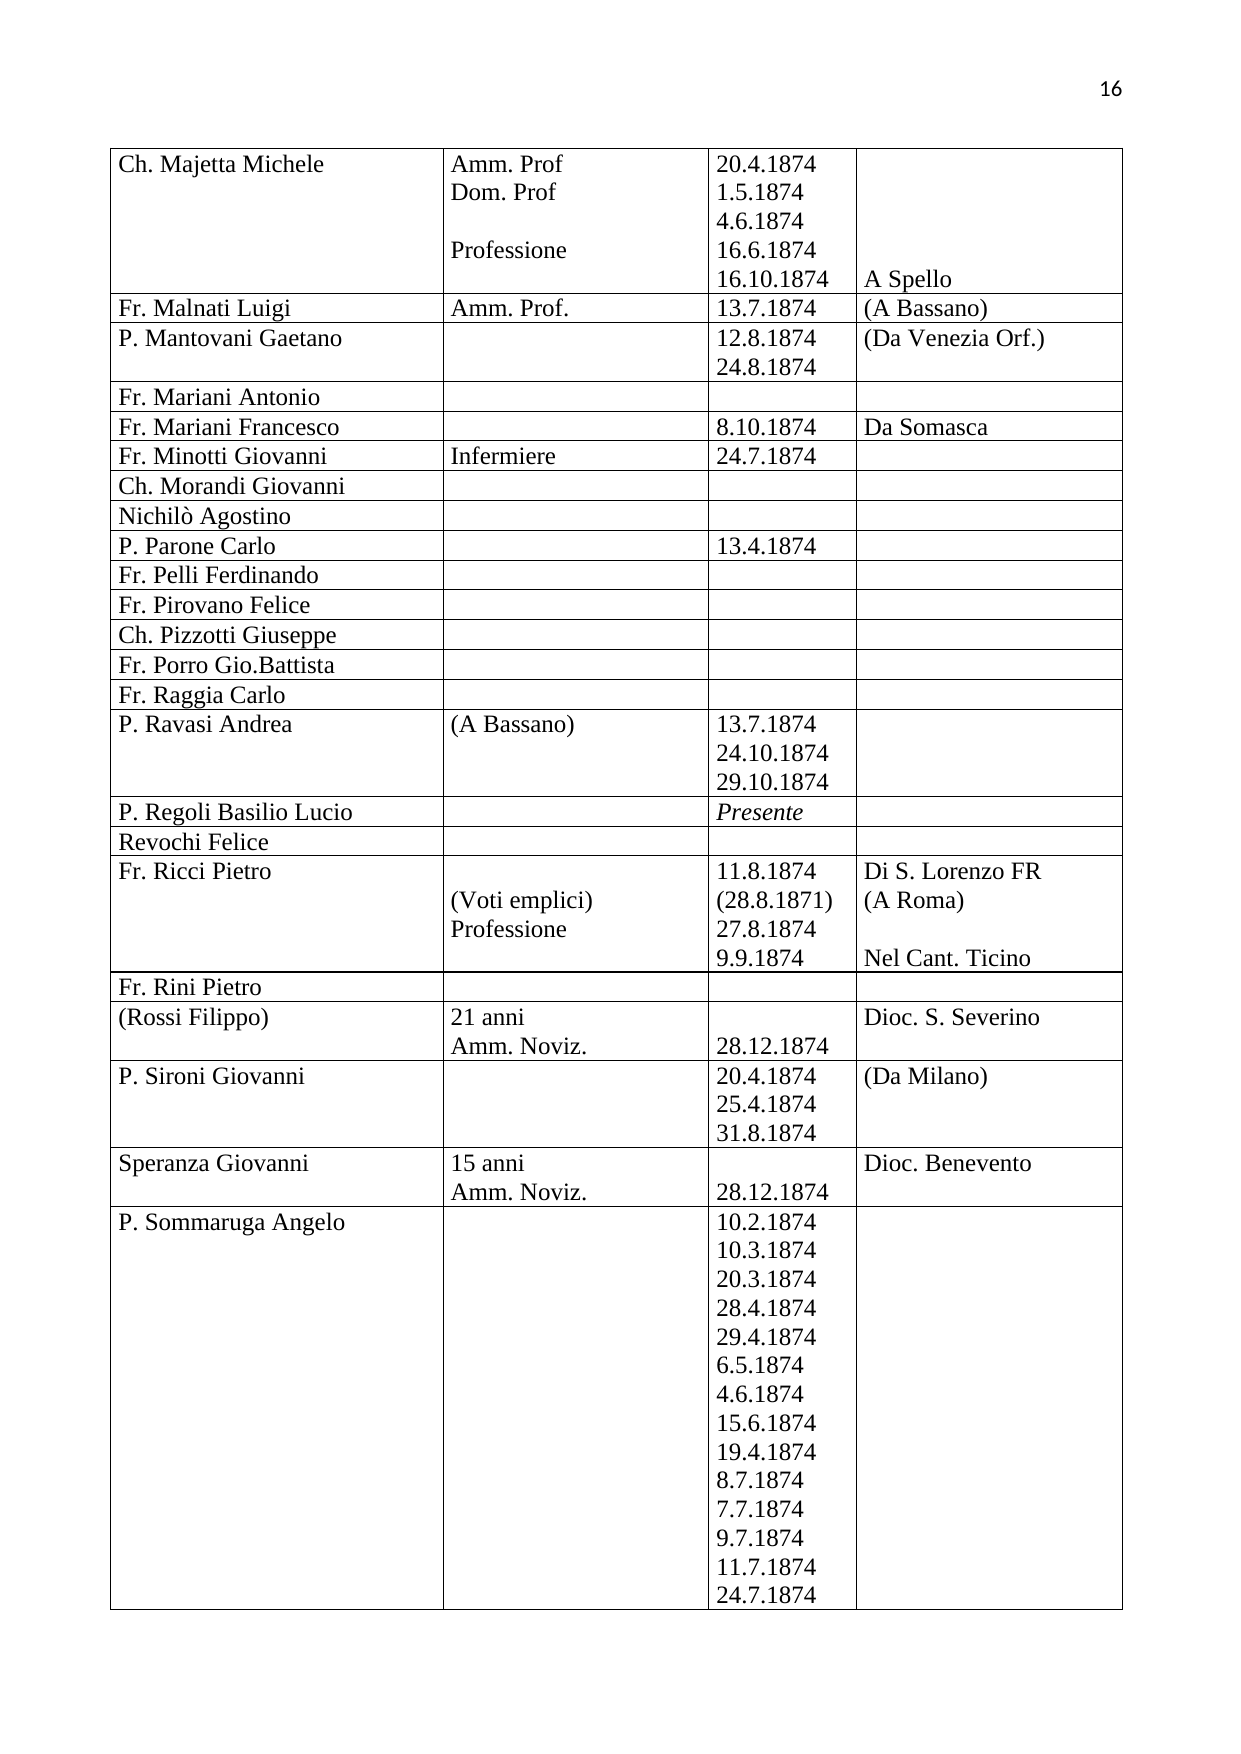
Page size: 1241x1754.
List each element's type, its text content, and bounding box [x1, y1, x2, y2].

table_cell P. Mantovani Gaetano [111, 323, 443, 381]
table_cell [709, 561, 856, 589]
table_cell 12.8.1874 24.8.1874 [709, 323, 856, 381]
table_cell [444, 590, 708, 619]
table_cell Dioc. Benevento [857, 1148, 1122, 1206]
table_cell 13.4.1874 [709, 531, 856, 559]
table_cell [444, 620, 708, 649]
table_cell [444, 382, 708, 411]
table_cell [857, 561, 1122, 589]
table_cell P. Sironi Giovanni [111, 1061, 443, 1147]
table_cell 15 anni Amm. Noviz. [444, 1148, 708, 1206]
table_cell Fr. Mariani Francesco [111, 412, 443, 440]
table_cell 24.7.1874 [709, 441, 856, 470]
table_cell [857, 973, 1122, 1001]
table_cell [857, 797, 1122, 826]
table_cell [857, 620, 1122, 649]
table_cell [857, 680, 1122, 708]
table_cell [444, 471, 708, 500]
table_cell Da Somasca [857, 412, 1122, 440]
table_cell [709, 1207, 856, 1609]
table_cell Fr. Porro Gio.Battista [111, 650, 443, 679]
table_cell [444, 561, 708, 589]
table_cell [857, 382, 1122, 411]
table_cell 28.12.1874 [709, 1002, 856, 1060]
table_cell [444, 1207, 708, 1609]
table_cell P. Parone Carlo [111, 531, 443, 559]
table_cell [444, 1061, 708, 1147]
table_cell Fr. Pirovano Felice [111, 590, 443, 619]
table_cell (Voti emplici) Professione [444, 856, 708, 971]
table_cell [709, 620, 856, 649]
table_cell [709, 650, 856, 679]
table_cell [444, 797, 708, 826]
table_cell [709, 471, 856, 500]
table_cell [857, 827, 1122, 855]
table_cell Dioc. S. Severino [857, 1002, 1122, 1060]
table_cell 20.4.1874 25.4.1874 31.8.1874 [709, 1061, 856, 1147]
table_cell Fr. Raggia Carlo [111, 680, 443, 708]
table_cell Fr. Mariani Antonio [111, 382, 443, 411]
table_cell Ch. Pizzotti Giuseppe [111, 620, 443, 649]
table_cell [709, 590, 856, 619]
table_cell Fr. Ricci Pietro [111, 856, 443, 971]
table_cell Infermiere [444, 441, 708, 470]
table_cell P. Sommaruga Angelo [111, 1207, 443, 1609]
table_cell [857, 590, 1122, 619]
table_cell Revochi Felice [111, 827, 443, 855]
table_cell (Da Venezia Orf.) [857, 323, 1122, 381]
table_cell 8.10.1874 [709, 412, 856, 440]
table_cell [857, 531, 1122, 559]
table_cell Fr. Pelli Ferdinando [111, 561, 443, 589]
table_cell Di S. Lorenzo FR (A Roma) Nel Cant. Ticino [857, 856, 1122, 971]
table_cell Fr. Minotti Giovanni [111, 441, 443, 470]
table_cell [709, 501, 856, 530]
table_cell [444, 680, 708, 708]
table_cell [444, 650, 708, 679]
table_cell Amm. Prof. [444, 294, 708, 322]
table_cell [709, 382, 856, 411]
table_cell 13.7.1874 24.10.1874 29.10.1874 [709, 710, 856, 796]
table_cell (Da Milano) [857, 1061, 1122, 1147]
table_cell [444, 501, 708, 530]
table_cell [857, 441, 1122, 470]
table_cell [709, 827, 856, 855]
table_cell Speranza Giovanni [111, 1148, 443, 1206]
table_cell Fr. Malnati Luigi [111, 294, 443, 322]
table_cell [444, 323, 708, 381]
table_cell [444, 973, 708, 1001]
table_cell [857, 471, 1122, 500]
table_cell P. Ravasi Andrea [111, 710, 443, 796]
table_cell 20.4.1874 1.5.1874 4.6.1874 16.6.1874 16.10.1874 [709, 149, 856, 292]
table_cell [857, 710, 1122, 796]
table_cell [444, 412, 708, 440]
table_cell Ch. Morandi Giovanni [111, 471, 443, 500]
table_cell P. Regoli Basilio Lucio [111, 797, 443, 826]
table_cell [857, 650, 1122, 679]
table_cell Nichilò Agostino [111, 501, 443, 530]
table_cell [444, 531, 708, 559]
table_cell [444, 827, 708, 855]
table_cell (A Bassano) [857, 294, 1122, 322]
table_cell 13.7.1874 [709, 294, 856, 322]
table_cell [857, 501, 1122, 530]
table_cell (Rossi Filippo) [111, 1002, 443, 1060]
table_cell [857, 1207, 1122, 1609]
table_cell [709, 973, 856, 1001]
table_cell Presente [709, 797, 856, 826]
table_cell Amm. Prof Dom. Prof Professione [444, 149, 708, 292]
table_cell A Spello [857, 149, 1122, 292]
table_cell Ch. Majetta Michele [111, 149, 443, 292]
table_cell [709, 680, 856, 708]
table_cell Fr. Rini Pietro [111, 973, 443, 1001]
table_cell 21 anni Amm. Noviz. [444, 1002, 708, 1060]
table_cell 11.8.1874 (28.8.1871) 27.8.1874 9.9.1874 [709, 856, 856, 971]
table_cell (A Bassano) [444, 710, 708, 796]
table_cell 28.12.1874 [709, 1148, 856, 1206]
